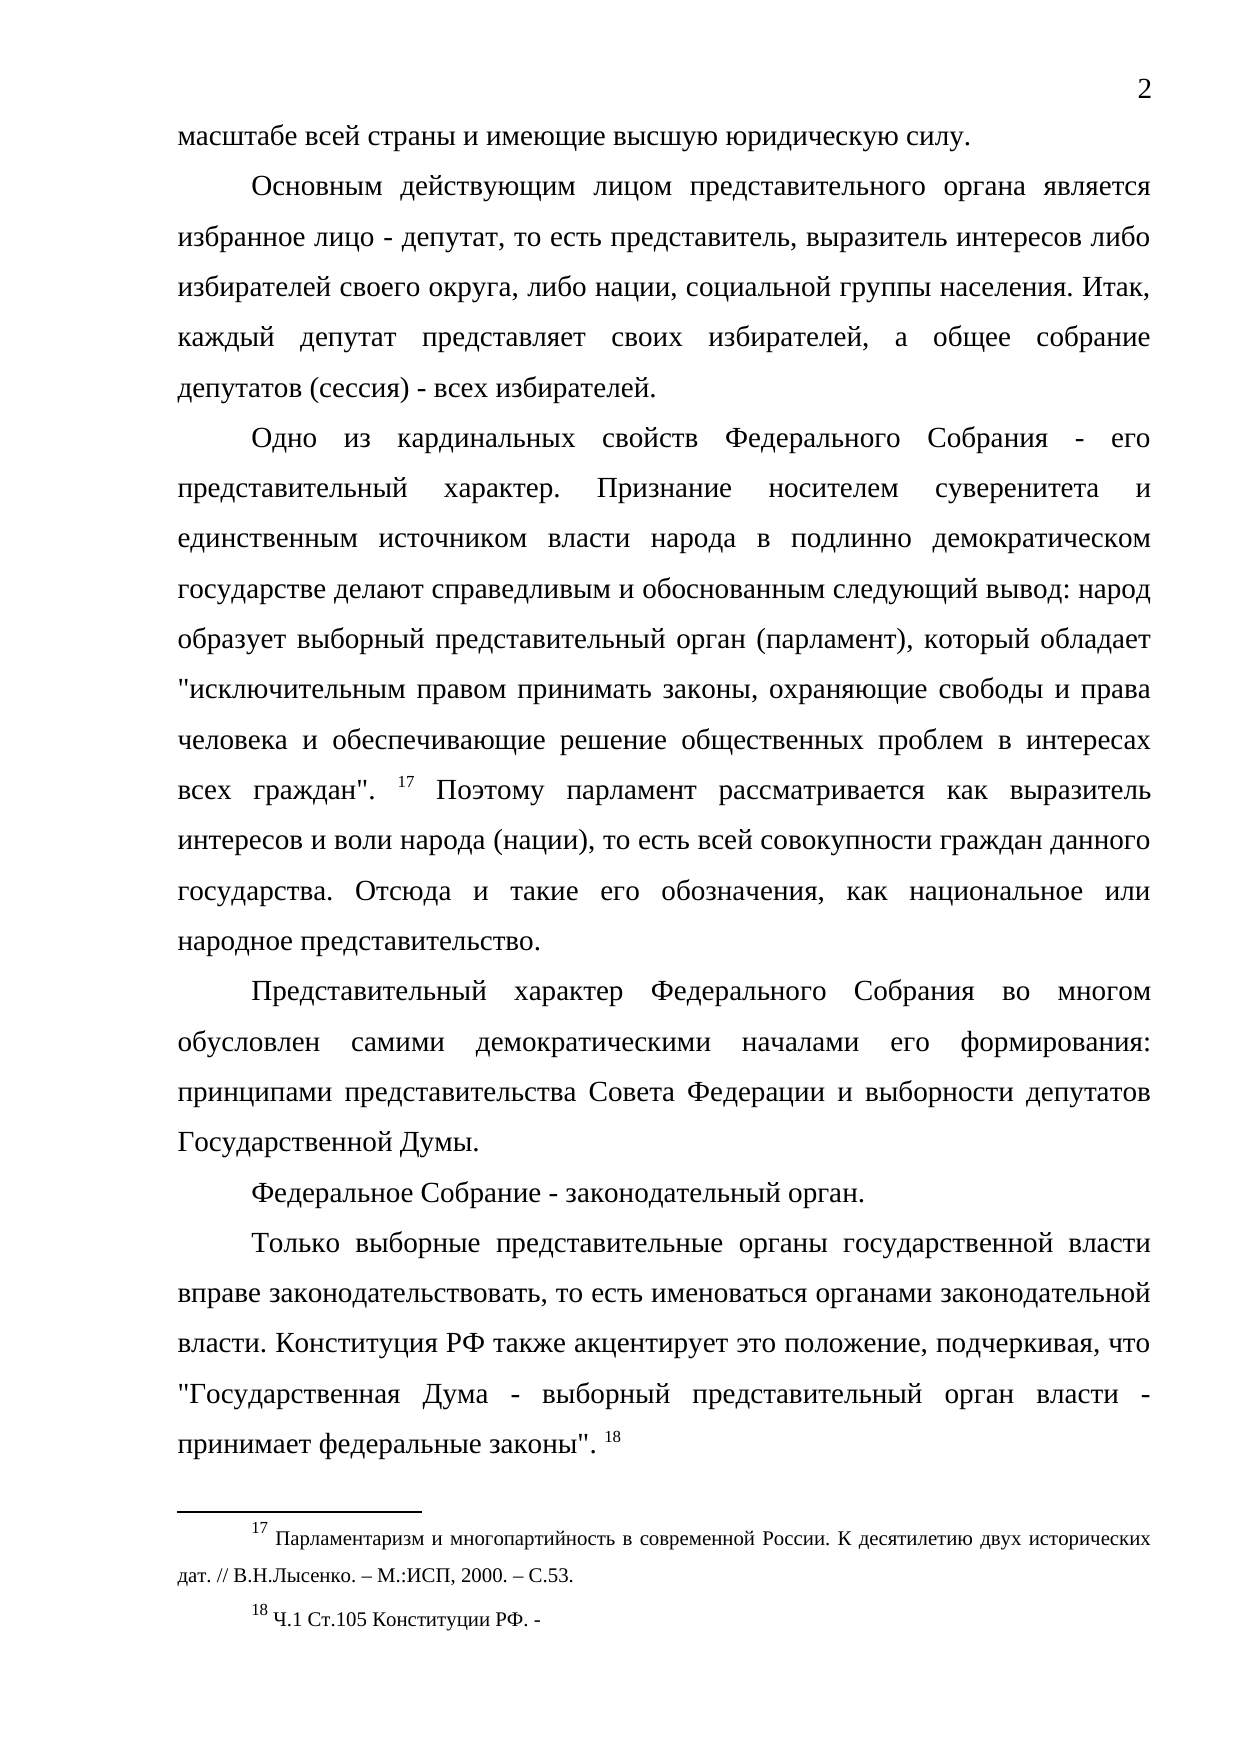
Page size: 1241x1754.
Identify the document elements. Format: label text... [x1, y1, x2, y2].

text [177, 118, 1152, 152]
text Только выборные представительные органы государственной власти вправе законодательствовать, то есть именоваться органами законодательной власти. Конституция РФ также акцентирует это положение, подчеркивая, что "Государственная Дума - выборный представительный орган власти - принимает федеральные законы". [177, 1225, 1152, 1460]
text Представительный характер Федерального Собрания во многом обусловлен самими демократическими началами его формирования: принципами представительства Совета Федерации и выборности депутатов Государственной Думы. [177, 973, 1152, 1158]
text Основным действующим лицом представительного органа является избранное лицо - депутат, то есть представитель, выразитель интересов либо избирателей своего округа, либо нации, социальной группы населения. Итак, каждый депутат представляет своих избирателей, а общее собрание депутатов (сессия) - всех избирателей. [177, 168, 1152, 403]
text Одно из кардинальных свойств Федерального Собрания - его представительный характер. Признание носителем суверенитета и единственным источником власти народа в подлинно демократическом государстве делают справедливым и обоснованным следующий вывод: народ образует выборный представительный орган (парламент), который обладает "исключительным правом принимать законы, охраняющие свободы и права человека и обеспечивающие решение общественных проблем в интересах всех граждан". Поэтому парламент рассматривается как выразитель интересов и воли народа (нации), то есть всей совокупности граждан данного государства. Отсюда и такие его обозначения, как национальное или народное представительство. [177, 420, 1152, 957]
text Федеральное Собрание - законодательный орган. [177, 1175, 1152, 1208]
